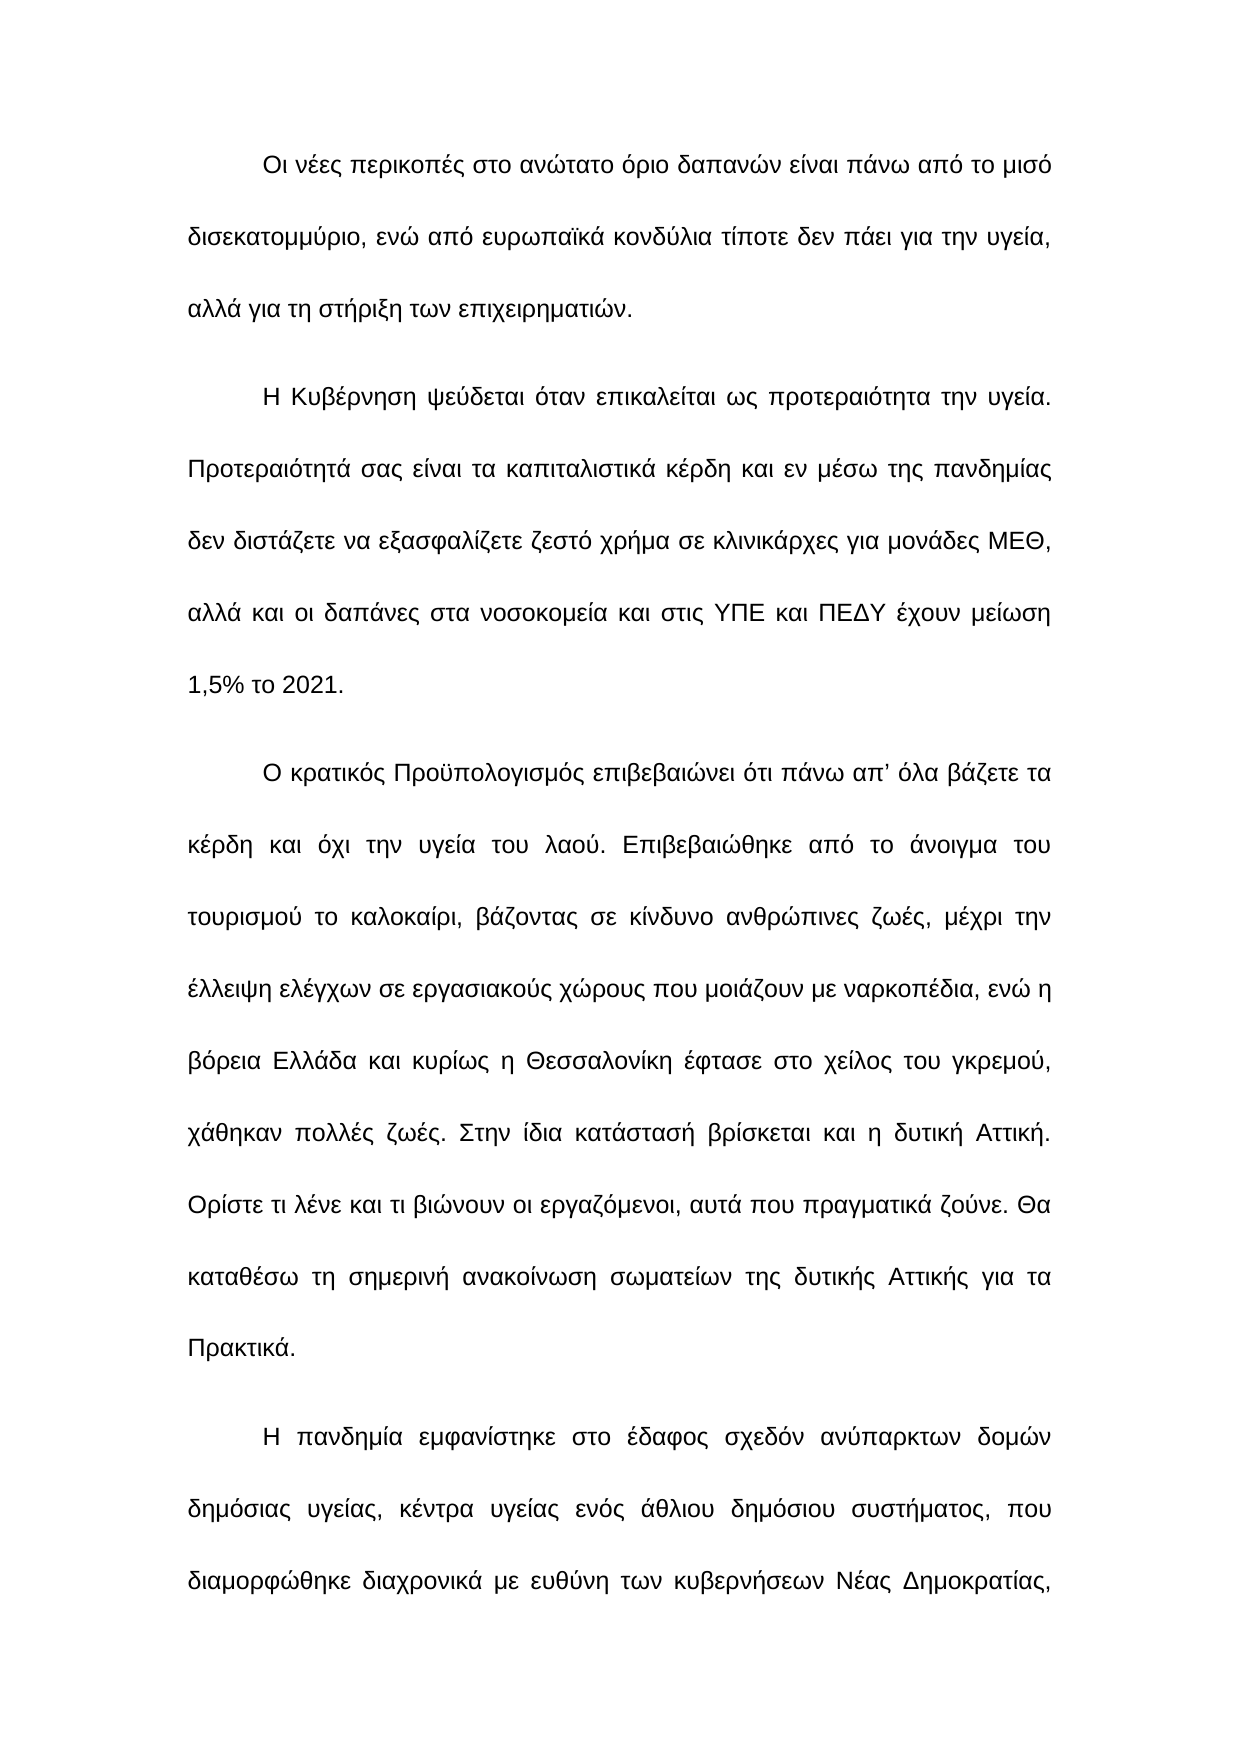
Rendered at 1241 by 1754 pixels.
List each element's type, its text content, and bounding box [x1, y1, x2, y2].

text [187, 1422, 1053, 1594]
text Οι νέες περικοπές στο ανώτατο όριο δαπανών είναι πάνω από το μισό δισεκατομμύριο, ενώ από ευρωπαϊκά κονδύλια τίποτε δεν πάει για την υγεία, αλλά για τη στήριξη των επιχειρηματιών. [187, 150, 1053, 322]
text Η Κυβέρνηση ψεύδεται όταν επικαλείται ως προτεραιότητα την υγεία. Προτεραιότητά σας είναι τα καπιταλιστικά κέρδη και εν μέσω της πανδημίας δεν διστάζετε να εξασφαλίζετε ζεστό χρήμα σε κλινικάρχες για μονάδες ΜΕΘ, αλλά και οι δαπάνες στα νοσοκομεία και στις ΥΠΕ και ΠΕΔΥ έχουν μείωση 1,5% το 2021. [187, 382, 1053, 698]
text O κρατικός Προϋπολογισμός επιβεβαιώνει ότι πάνω απ’ όλα βάζετε τα κέρδη και όχι την υγεία του λαού. Επιβεβαιώθηκε από το άνοιγμα του τουρισμού το καλοκαίρι, βάζοντας σε κίνδυνο ανθρώπινες ζωές, μέχρι την έλλειψη ελέγχων σε εργασιακούς χώρους που μοιάζουν με ναρκοπέδια, ενώ η βόρεια Ελλάδα και κυρίως η Θεσσαλονίκη έφτασε στο χείλος του γκρεμού, χάθηκαν πολλές ζωές. Στην ίδια κατάστασή βρίσκεται και η δυτική Αττική. Ορίστε τι λένε και τι βιώνουν οι εργαζόμενοι, αυτά που πραγματικά ζούνε. Θα καταθέσω τη σημερινή ανακοίνωση σωματείων της δυτικής Αττικής για τα Πρακτικά. [187, 758, 1053, 1362]
